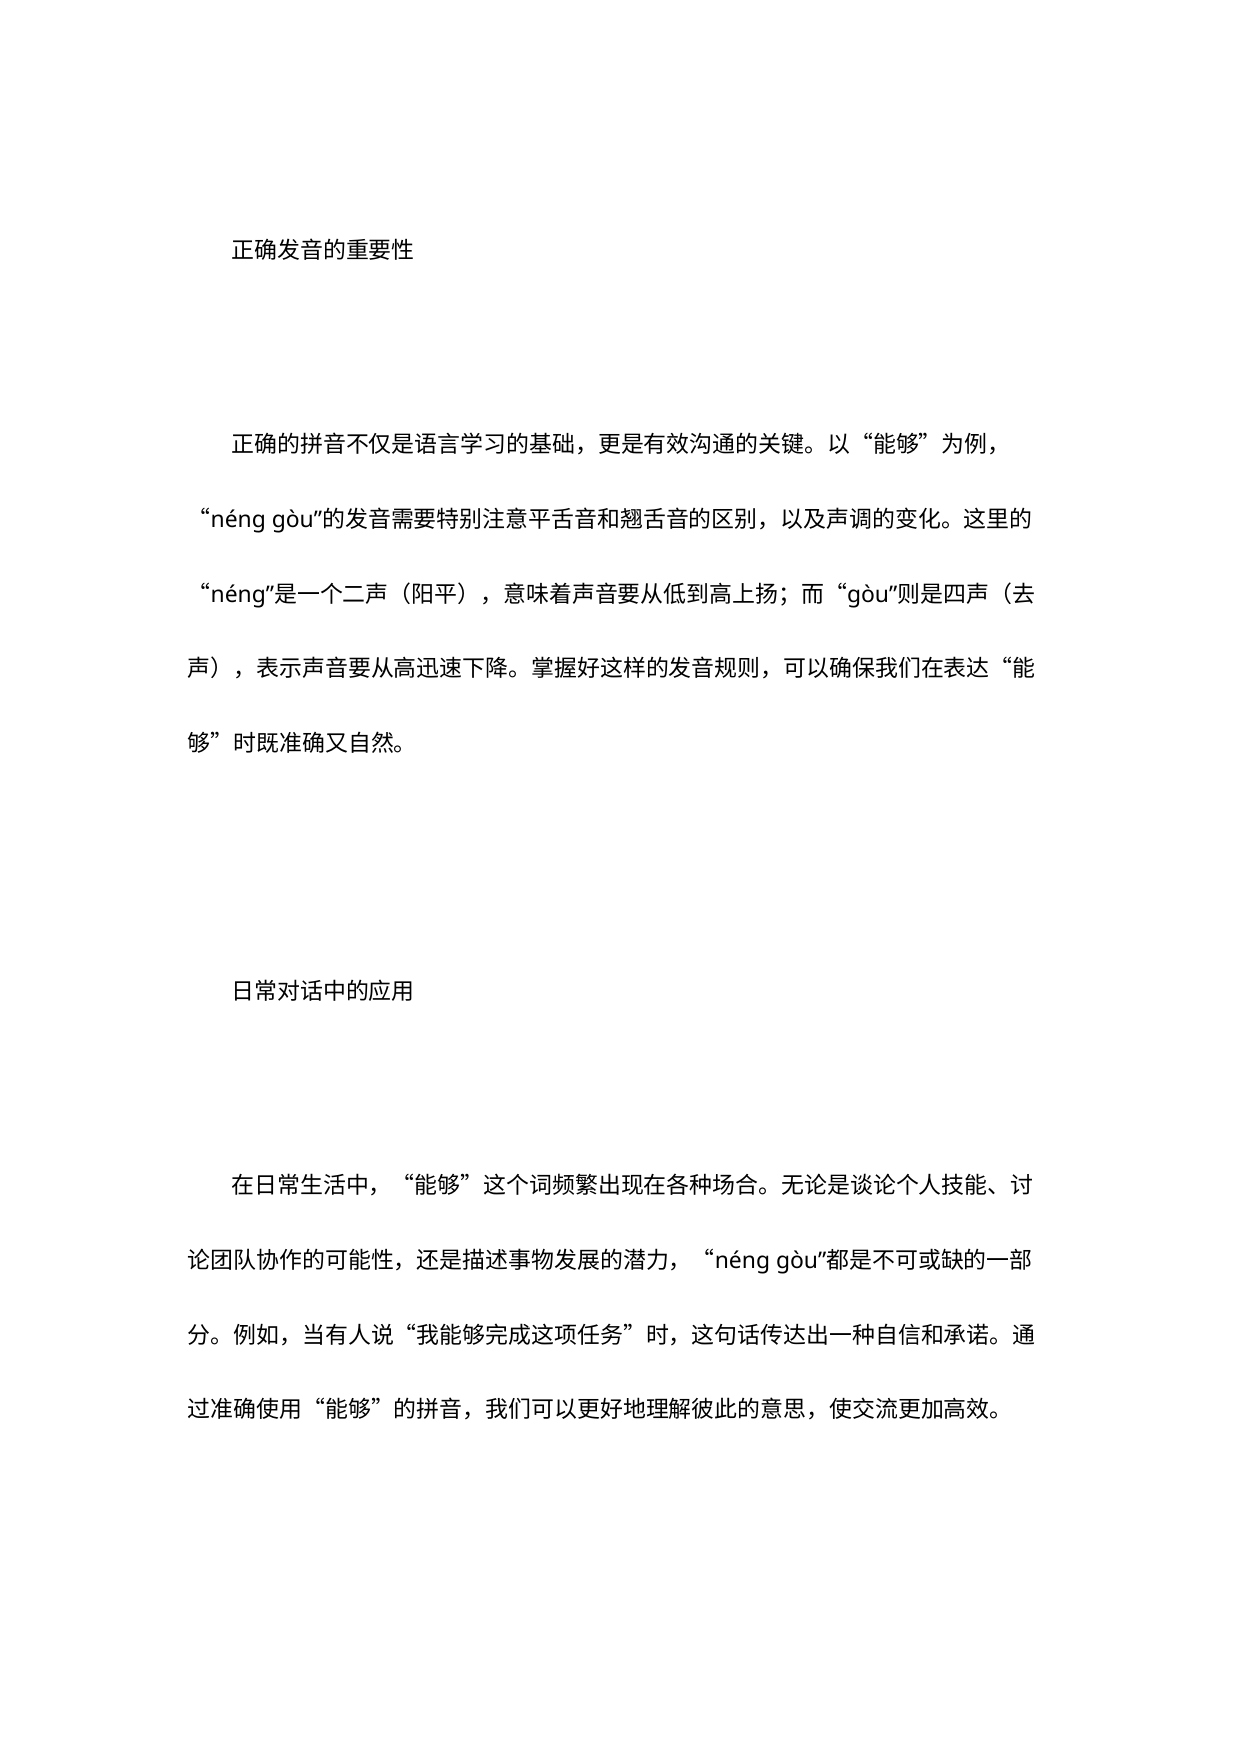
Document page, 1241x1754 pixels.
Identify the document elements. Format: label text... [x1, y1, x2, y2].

text 正确的拼音不仅是语言学习的基础，更是有效沟通的关键。以“能够”为例，“néng gòu”的发音需要特别注意平舌音和翘舌音的区别，以及声调的变化。这里的“néng”是一个二声（阳平），意味着声音要从低到高上扬；而“gòu”则是四声（去声），表示声音要从高迅速下降。掌握好这样的发音规则，可以确保我们在表达“能够”时既准确又自然。 [187, 410, 1053, 774]
text 在日常生活中，“能够”这个词频繁出现在各种场合。无论是谈论个人技能、讨论团队协作的可能性，还是描述事物发展的潜力，“néng gòu”都是不可或缺的一部分。例如，当有人说“我能够完成这项任务”时，这句话传达出一种自信和承诺。通过准确使用“能够”的拼音，我们可以更好地理解彼此的意思，使交流更加高效。 [187, 1151, 1053, 1441]
text 日常对话中的应用 [187, 957, 1053, 1022]
text 正确发音的重要性 [187, 216, 1053, 281]
